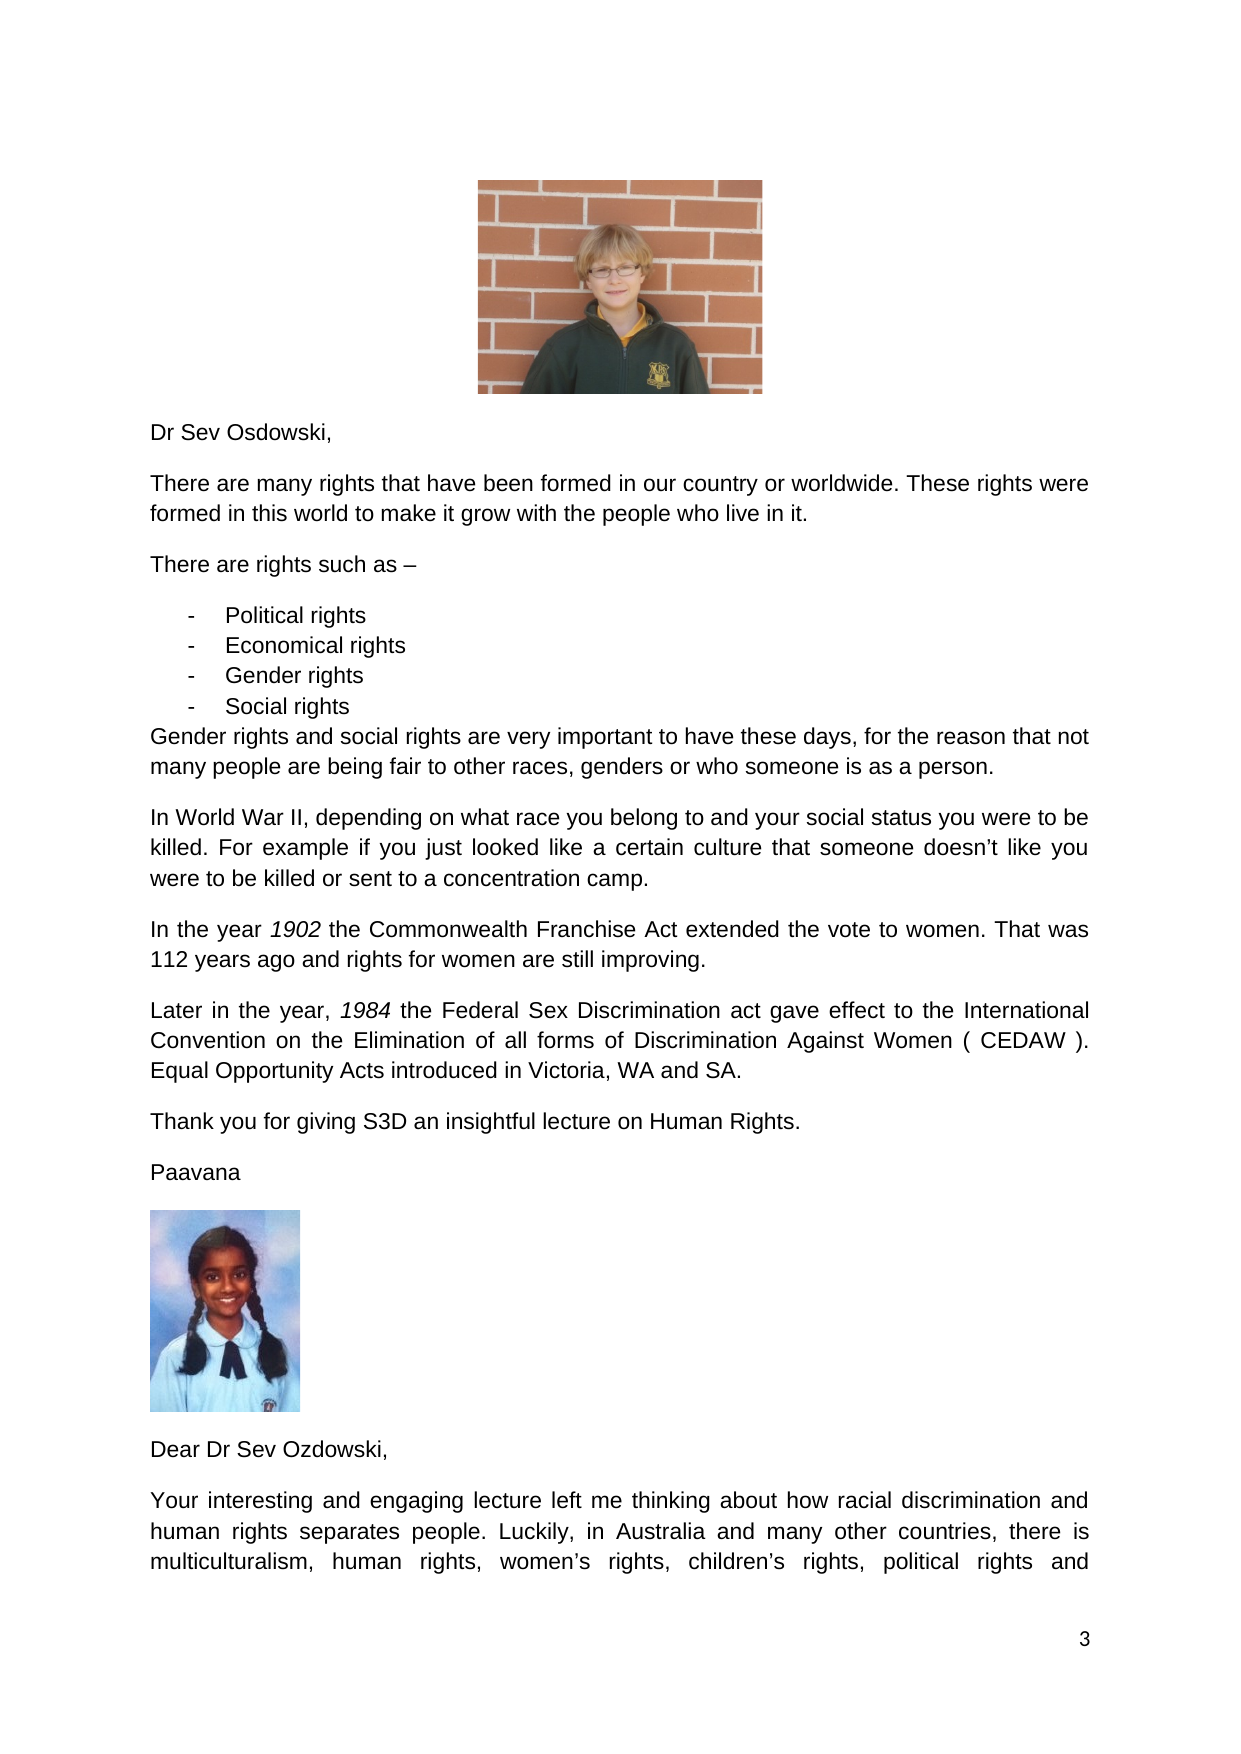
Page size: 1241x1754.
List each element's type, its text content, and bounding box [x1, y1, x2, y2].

text There are many rights that have been formed in our country or worldwide. These rights were formed in this world to make it grow with the people who live in it. [150, 470, 1090, 526]
list Political rights [187, 602, 1090, 628]
text Dr Sev Osdowski, [150, 419, 1090, 445]
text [150, 150, 1090, 394]
picture [150, 1210, 300, 1412]
text Thank you for giving S3D an insightful lecture on Human Rights. [150, 1108, 1090, 1135]
list Social rights [187, 693, 1090, 719]
text In World War II, depending on what race you belong to and your social status you were to be killed. For example if you just looked like a certain culture that someone doesn’t like you were to be killed or sent to a concentration camp. [150, 804, 1090, 891]
list Gender rights [187, 662, 1090, 689]
picture [477, 180, 763, 394]
text Later in the year, 1984 the Federal Sex Discrimination act gave effect to the International Convention on the Elimination of all forms of Discrimination Against Women ( CEDAW ). Equal Opportunity Acts introduced in Victoria, WA and SA. [150, 997, 1090, 1084]
text There are rights such as – [150, 551, 1090, 577]
list Economical rights [187, 632, 1090, 659]
text In the year 1902 the Commonwealth Franchise Act extended the vote to women. That was 112 years ago and rights for women are still improving. [150, 916, 1090, 972]
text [150, 1487, 1090, 1574]
text Paavana [150, 1159, 1090, 1186]
text Gender rights and social rights are very important to have these days, for the reason that not many people are being fair to other races, genders or who someone is as a person. [150, 723, 1090, 779]
text Dear Dr Sev Ozdowski, [150, 1436, 1090, 1463]
